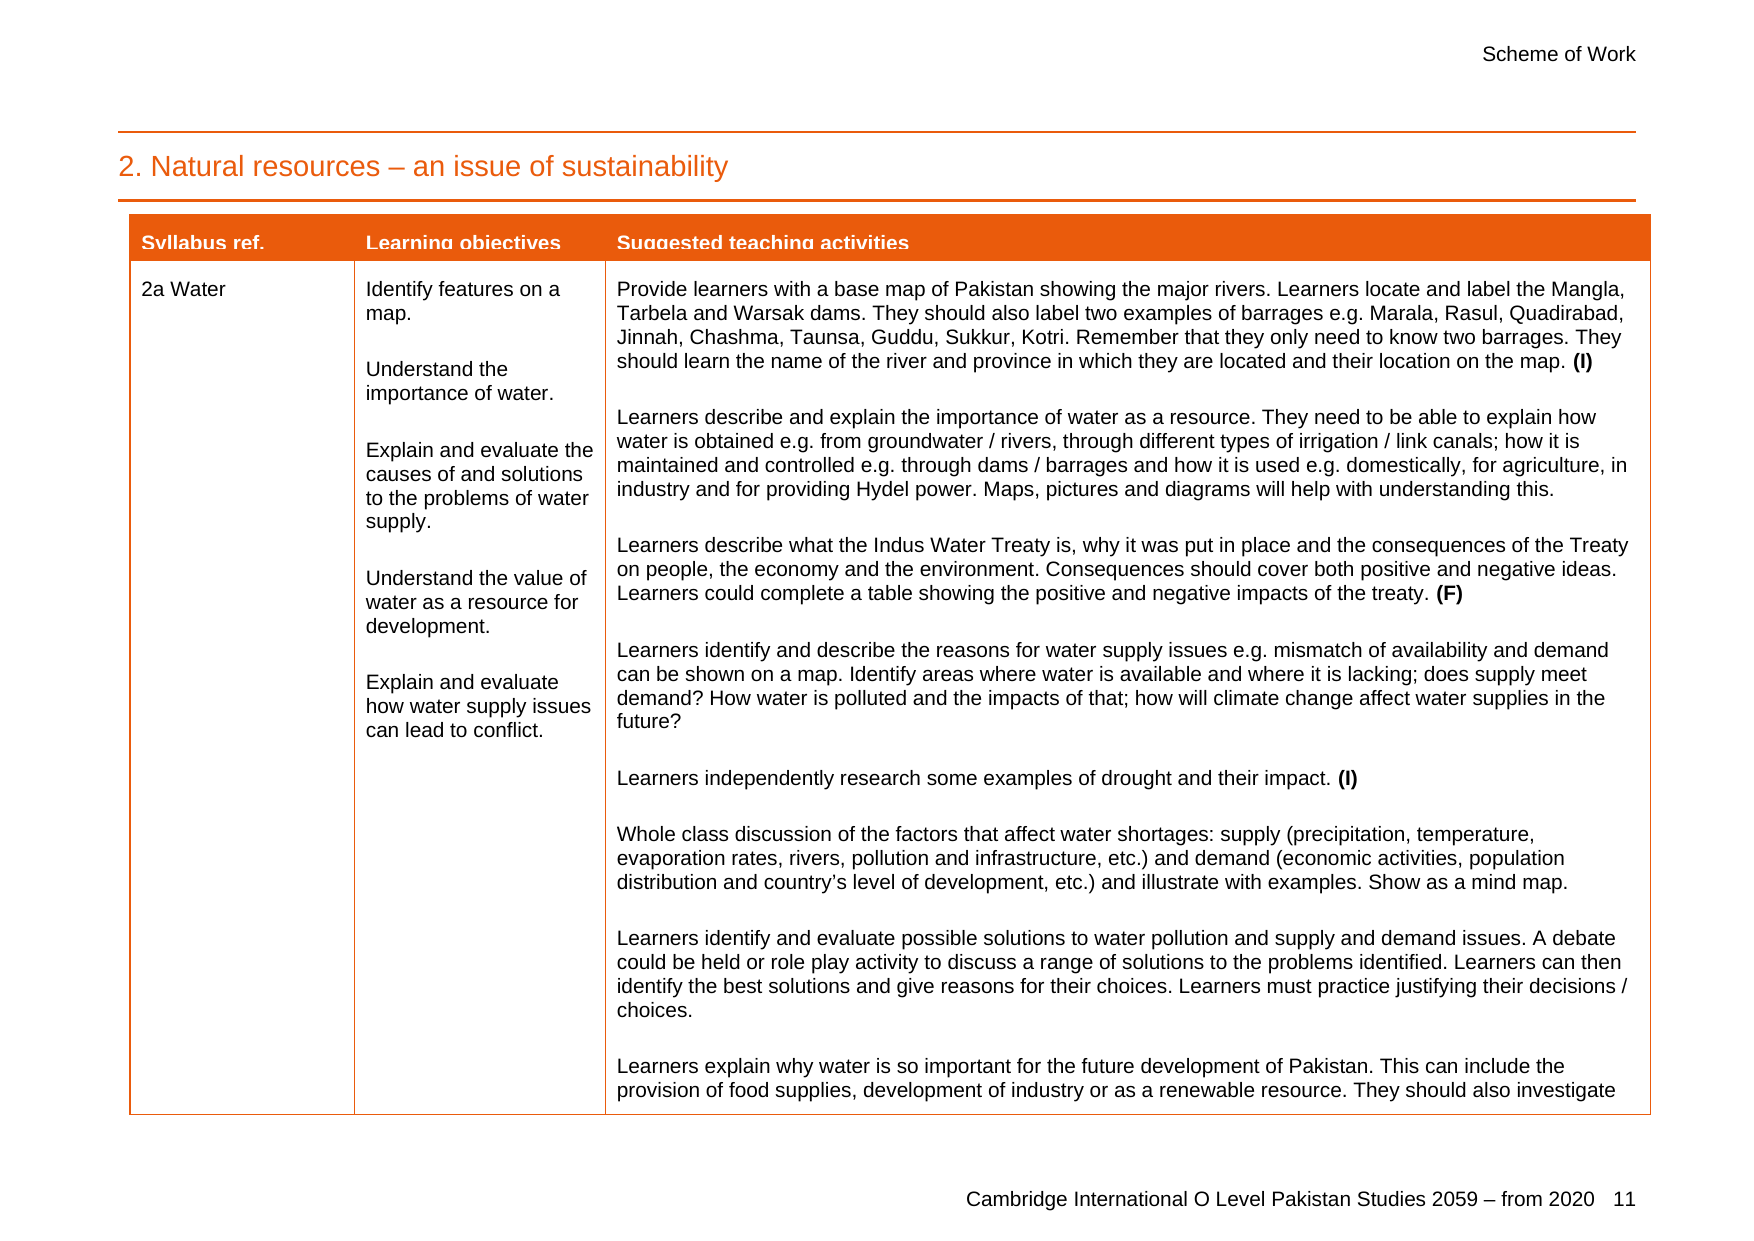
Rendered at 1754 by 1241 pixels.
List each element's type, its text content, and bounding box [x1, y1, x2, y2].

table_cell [355, 261, 605, 1114]
table_header Syllabus ref. [131, 215, 354, 260]
subtitle 2. Natural resources – an issue of sustainability [118, 133, 1636, 199]
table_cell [606, 261, 1650, 1114]
table_header Learning objectives [355, 215, 605, 260]
table_cell 2a Water [131, 261, 354, 1114]
table_header Suggested teaching activities [606, 215, 1650, 260]
